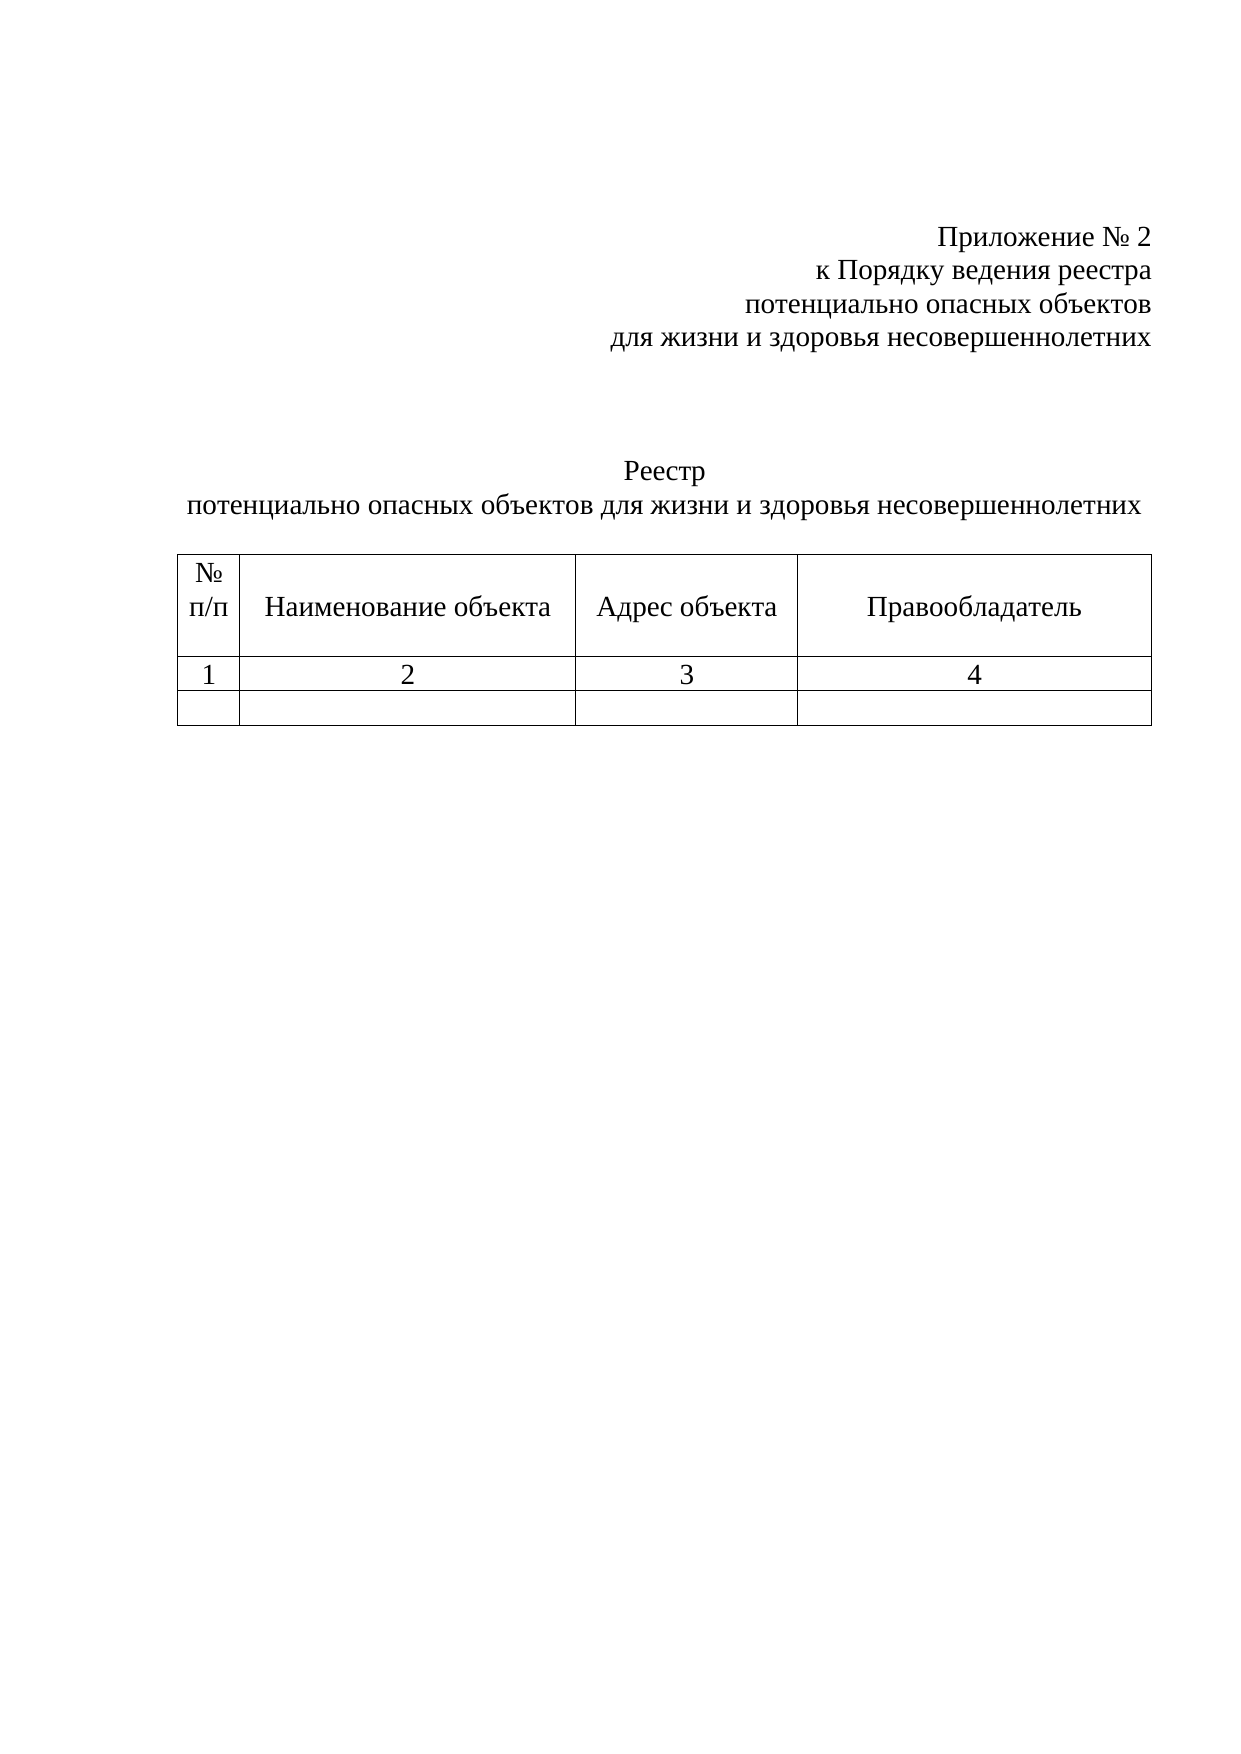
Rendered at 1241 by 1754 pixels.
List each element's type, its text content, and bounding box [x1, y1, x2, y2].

table_cell [240, 691, 575, 725]
table_cell 2 [240, 657, 575, 690]
table_cell [576, 691, 797, 725]
text к Порядку ведения реестра [177, 252, 1152, 286]
text Реестр [177, 453, 1152, 487]
table_cell [178, 691, 239, 725]
table_cell 3 [576, 657, 797, 690]
table_cell [798, 691, 1151, 725]
table_header Наименование объекта [240, 555, 575, 656]
table_header Адрес объекта [576, 555, 797, 656]
text для жизни и здоровья несовершеннолетних [177, 319, 1152, 353]
table_header № п/п [178, 555, 239, 656]
table_header Правообладатель [798, 555, 1151, 656]
table_cell 1 [178, 657, 239, 690]
text Приложение № 2 [177, 219, 1152, 252]
text потенциально опасных объектов [177, 286, 1152, 319]
text потенциально опасных объектов для жизни и здоровья несовершеннолетних [177, 487, 1152, 521]
table_cell 4 [798, 657, 1151, 690]
